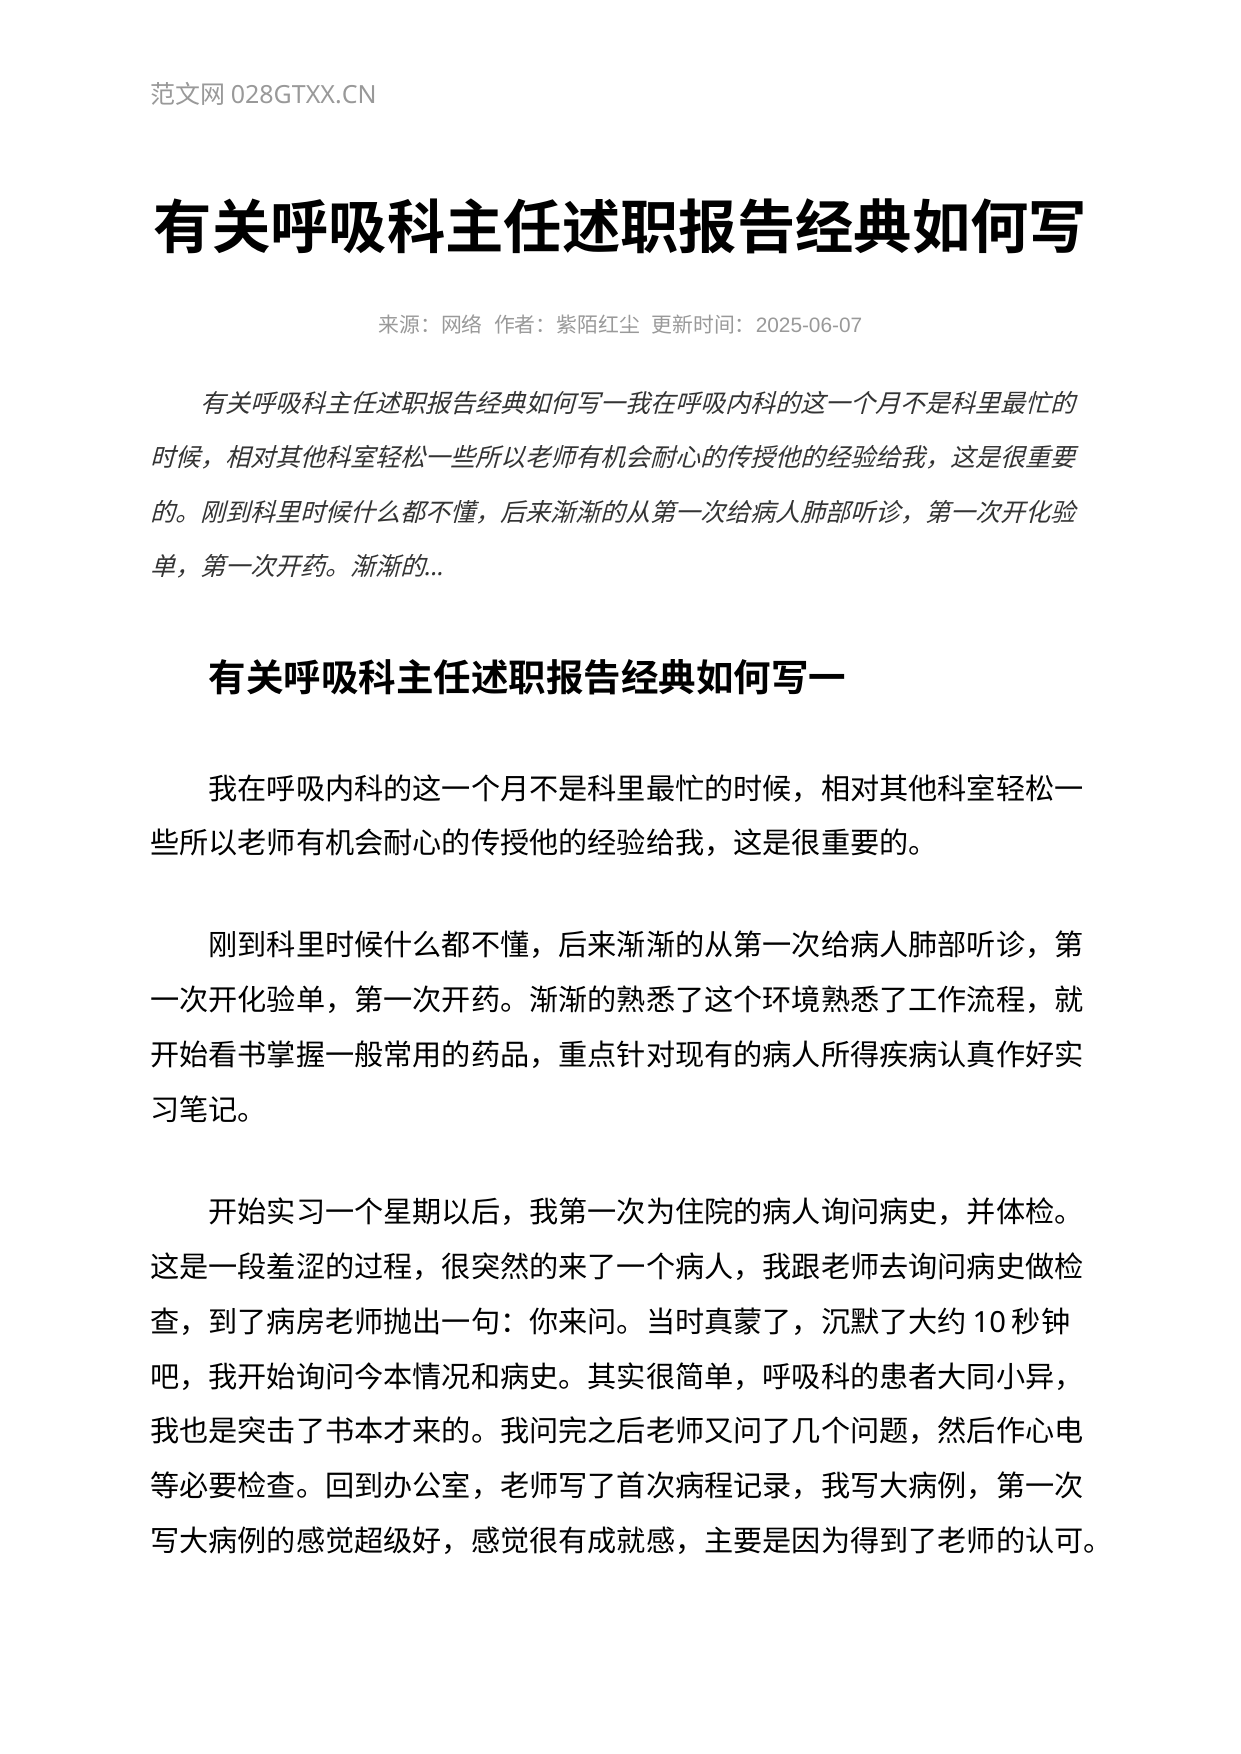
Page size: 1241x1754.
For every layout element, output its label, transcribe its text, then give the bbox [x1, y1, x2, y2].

text 来源：网络 作者：紫陌红尘 更新时间：2025-06-07 [150, 313, 1090, 337]
text 有关呼吸科主任述职报告经典如何写一 [150, 648, 1090, 702]
text 我在呼吸内科的这一个月不是科里最忙的时候，相对其他科室轻松一些所以老师有机会耐心的传授他的经验给我，这是很重要的。 [150, 765, 1090, 862]
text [150, 1188, 1090, 1560]
text 刚到科里时候什么都不懂，后来渐渐的从第一次给病人肺部听诊，第一次开化验单，第一次开药。渐渐的熟悉了这个环境熟悉了工作流程，就开始看书掌握一般常用的药品，重点针对现有的病人所得疾病认真作好实习笔记。 [150, 922, 1090, 1129]
text 有关呼吸科主任述职报告经典如何写一我在呼吸内科的这一个月不是科里最忙的时候，相对其他科室轻松一些所以老师有机会耐心的传授他的经验给我，这是很重要的。刚到科里时候什么都不懂，后来渐渐的从第一次给病人肺部听诊，第一次开化验单，第一次开药。渐渐的... [150, 383, 1090, 583]
subtitle 有关呼吸科主任述职报告经典如何写 [150, 181, 1090, 266]
